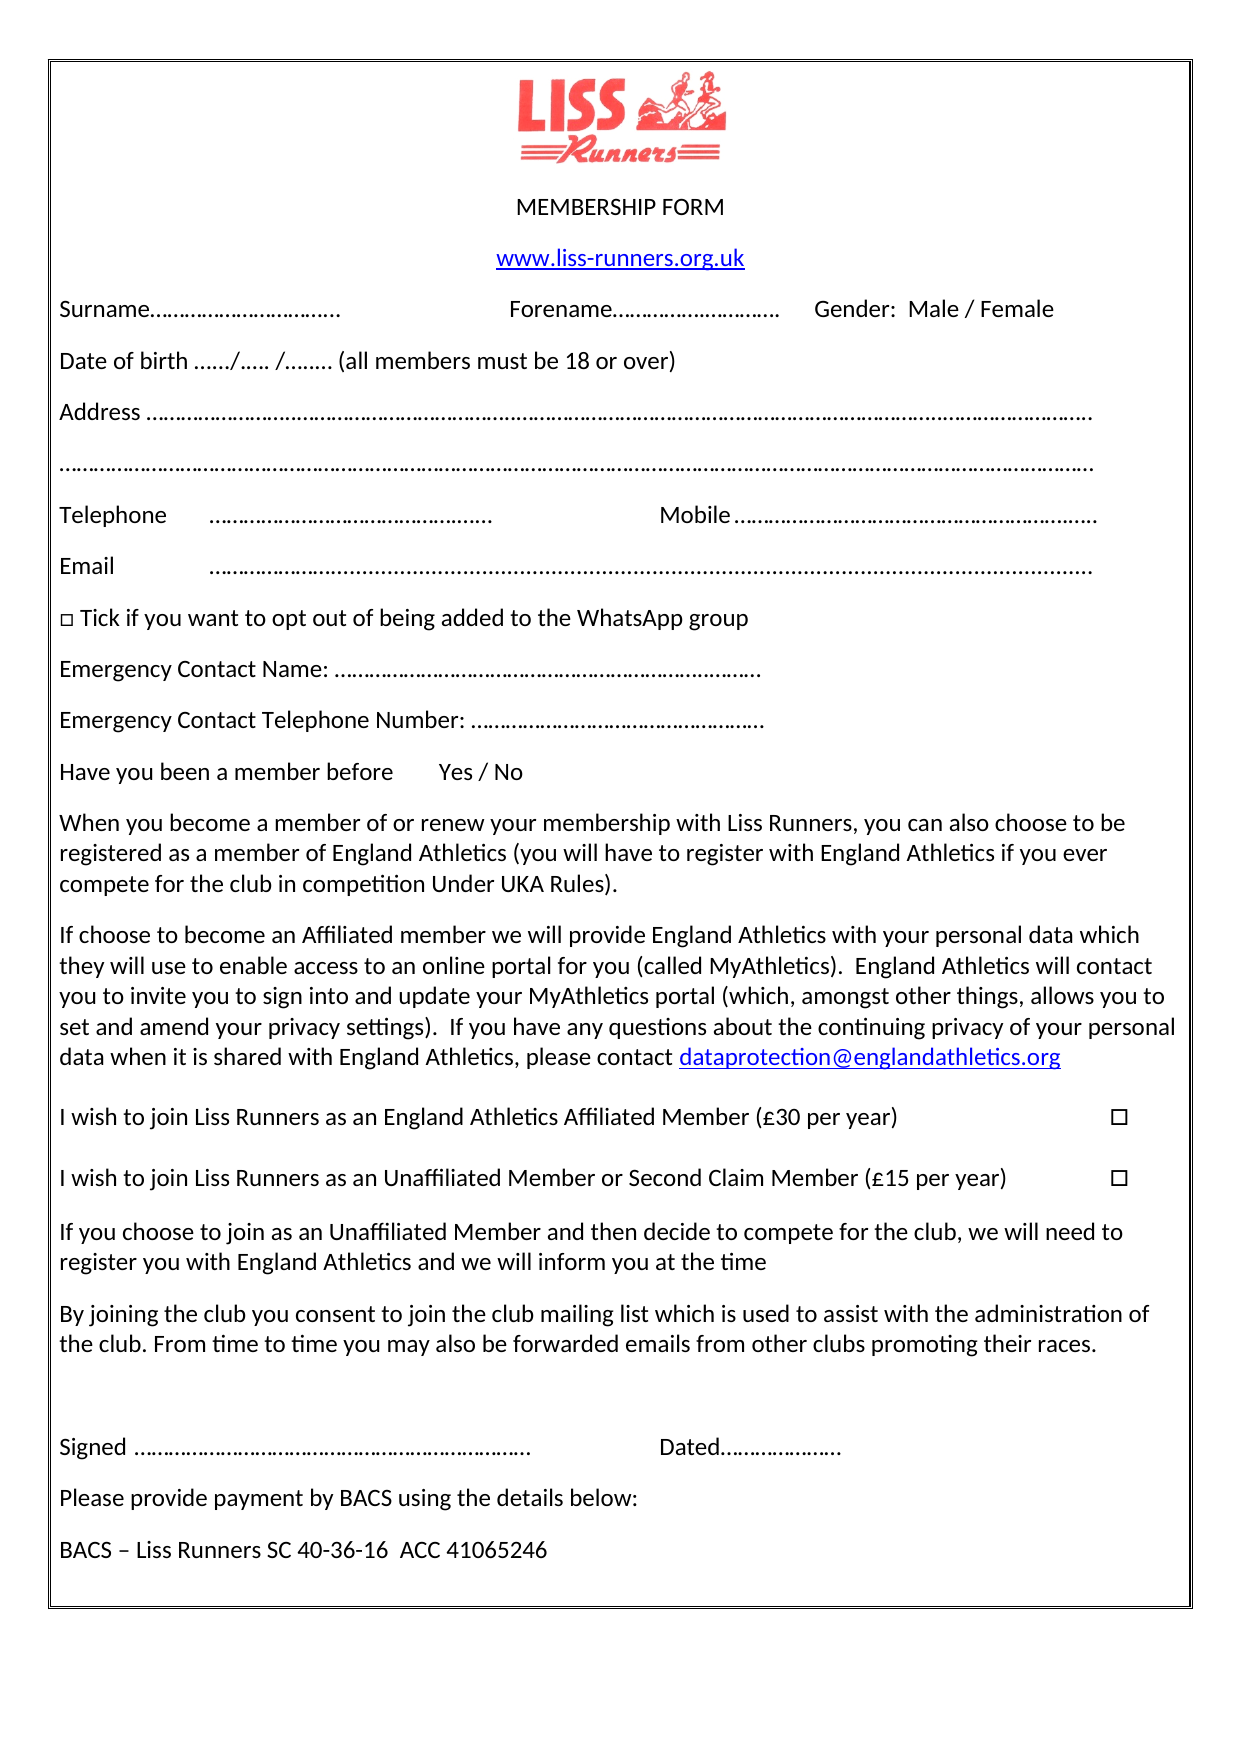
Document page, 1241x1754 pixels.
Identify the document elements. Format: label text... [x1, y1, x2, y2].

text Date of birth ….../.…. /…..… (all members must be 18 or over) [51, 340, 1189, 375]
text □ Tick if you want to opt out of being added to the WhatsApp group [51, 596, 1189, 632]
text I wish to join Liss Runners as an England Athletics Affiliated Member (£30 per year) □ [51, 1088, 1189, 1134]
text Address ……………………..………………………………..………………………………………………………………..…………………….. [51, 391, 1189, 427]
text Please provide payment by BACS using the details below: [51, 1477, 1189, 1513]
text BACS – Liss Runners SC 40-36-16 ACC 41065246 [51, 1529, 1189, 1606]
text Emergency Contact Name: ………………………………………………………..……… [51, 648, 1189, 683]
text If choose to become an Affiliated member we will provide England Athletics with your personal data which they will use to enable access to an online portal for you (called MyAthletics). England Athletics will contact you to invite you to sign into and update your MyAthletics portal (which, amongst other things, allows you to set and amend your privacy settings). If you have any questions about the continuing privacy of your personal data when it is shared with England Athletics, please contact dataprotection@englandathletics.org [51, 914, 1189, 1072]
text www.liss-runners.org.uk [51, 237, 1189, 273]
text I wish to join Liss Runners as an Unaffiliated Member or Second Claim Member (£15 per year) □ [51, 1149, 1189, 1195]
text Have you been a member before Yes / No [51, 751, 1189, 786]
text Surname…………………………... Forename…………….…………. Gender: Male / Female [51, 288, 1189, 324]
text ……………………………………………………………………………………………………………………………………………………………… [51, 442, 1189, 478]
text Telephone …………………………………….…... Mobile ………………………………………………….….. [51, 494, 1189, 529]
text When you become a member of or renew your membership with Liss Runners, you can also choose to be registered as a member of England Athletics (you will have to register with England Athletics if you ever compete for the club in competition Under UKA Rules). [51, 802, 1189, 899]
text If you choose to join as an Unaffiliated Member and then decide to compete for the club, we will need to register you with England Athletics and we will inform you at the time [51, 1211, 1189, 1277]
text Email …………………......................................................................................................................... [51, 545, 1189, 581]
text Signed …………………………………………………………… Dated………………… [51, 1426, 1189, 1462]
text Emergency Contact Telephone Number: …………………………………………… [51, 699, 1189, 735]
text MEMBERSHIP FORM [51, 186, 1189, 221]
picture [499, 64, 741, 170]
text By joining the club you consent to join the club mailing list which is used to assist with the administration of the club. From time to time you may also be forwarded emails from other clubs promoting their races. [51, 1293, 1189, 1359]
